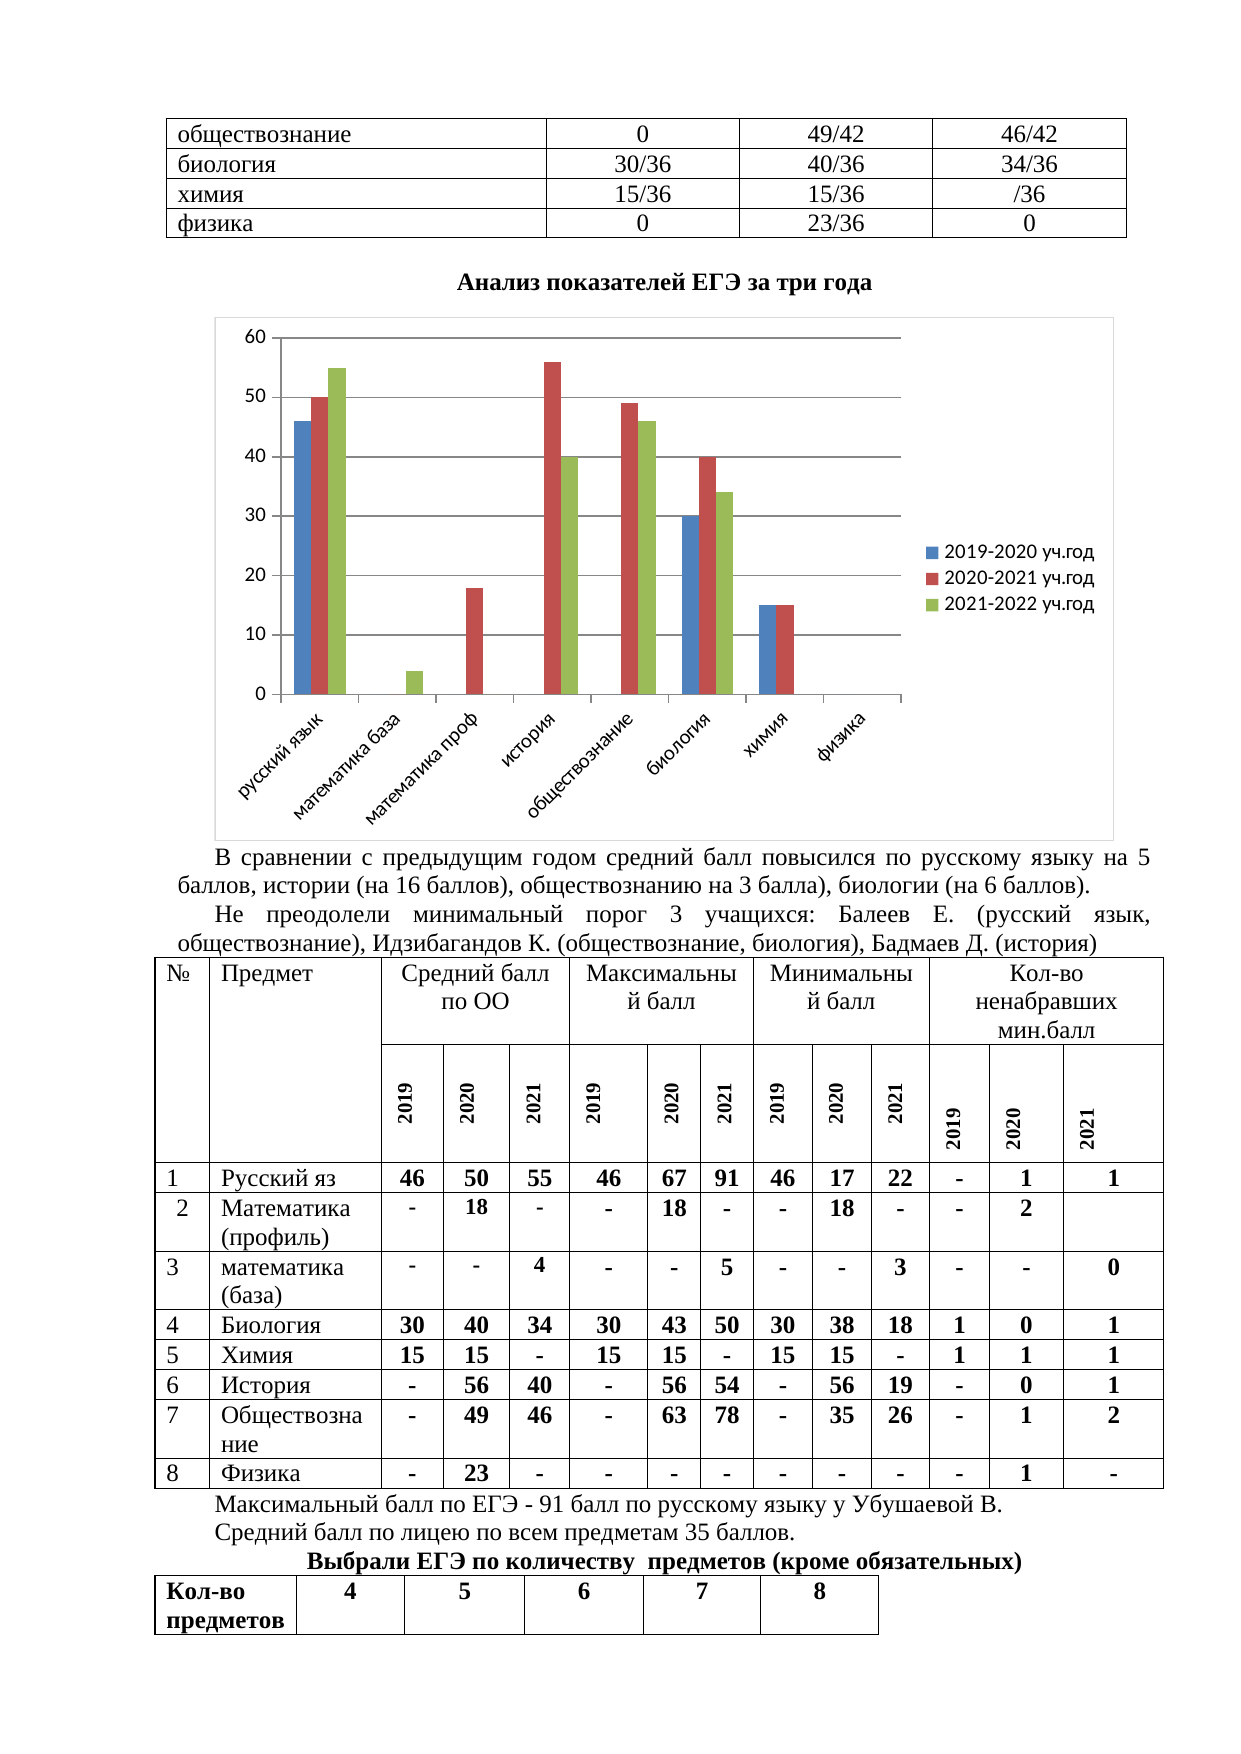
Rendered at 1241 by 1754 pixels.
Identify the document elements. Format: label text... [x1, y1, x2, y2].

table_cell - [872, 1193, 929, 1251]
table_cell - [701, 1193, 753, 1251]
table_header 5 [405, 1576, 524, 1633]
table_cell 2 [156, 1193, 209, 1251]
table_cell 22 [872, 1163, 929, 1192]
text Не преодолели минимальный порог 3 учащихся: Балеев Е. (русский язык, обществознание), Идзибагандов К. (обществознание, биология), Бадмаев Д. (история) [177, 899, 1152, 957]
table_cell 0 [547, 119, 739, 148]
table_cell химия [167, 179, 546, 207]
table_cell 43 [648, 1310, 700, 1339]
table_cell 2020 [648, 1045, 700, 1162]
table_cell - [930, 1193, 989, 1251]
table_cell 2 [990, 1193, 1063, 1251]
table_cell 1 [930, 1310, 989, 1339]
table_cell Русский яз [210, 1163, 381, 1192]
table_cell 17 [813, 1163, 871, 1192]
table_cell - [930, 1252, 989, 1309]
table_cell - [648, 1252, 700, 1309]
table_cell 1 [1064, 1163, 1163, 1192]
table_cell Математика (профиль) [210, 1193, 381, 1251]
table_header Минимальный балл [754, 958, 929, 1044]
table_cell - [570, 1370, 647, 1399]
table_cell 2021 [1064, 1045, 1163, 1162]
table_header Предмет [210, 958, 381, 1162]
table_cell - [570, 1400, 647, 1457]
table_cell 49 [444, 1400, 509, 1457]
table_cell 46 [570, 1163, 647, 1192]
table_cell - [382, 1370, 443, 1399]
text В сравнении с предыдущим годом средний балл повысился по русскому языку на 5 баллов, истории (на 16 баллов), обществознанию на 3 балла), биологии (на 6 баллов). [177, 842, 1152, 899]
table_cell 18 [813, 1193, 871, 1251]
table_cell - [444, 1252, 509, 1309]
table_cell 19 [872, 1370, 929, 1399]
table_cell 38 [813, 1310, 871, 1339]
table_cell 56 [444, 1370, 509, 1399]
table_cell 1 [990, 1400, 1063, 1457]
table_cell 0 [933, 209, 1126, 237]
table_cell 15 [754, 1340, 812, 1369]
table_cell - [570, 1252, 647, 1309]
table_cell 35 [813, 1400, 871, 1457]
text Средний балл по лицею по всем предметам 35 баллов. [177, 1517, 1152, 1546]
table_cell 15 [648, 1340, 700, 1369]
table_header 8 [761, 1576, 878, 1633]
table_cell Химия [210, 1340, 381, 1369]
table_cell 30 [382, 1310, 443, 1339]
table_cell 40/36 [740, 149, 932, 178]
table_cell - [872, 1340, 929, 1369]
table_cell 1 [1064, 1340, 1163, 1369]
table_cell 18 [444, 1193, 509, 1251]
table_cell 1 [990, 1163, 1063, 1192]
table_cell - [701, 1459, 753, 1488]
table_cell - [930, 1163, 989, 1192]
table_cell - [510, 1459, 569, 1488]
table_cell 46/42 [933, 119, 1126, 148]
table_cell - [382, 1252, 443, 1309]
table_cell 30 [570, 1310, 647, 1339]
table_cell 2021 [701, 1045, 753, 1162]
text Максимальный балл по ЕГЭ - 91 балл по русскому языку у Убушаевой В. [177, 1489, 1152, 1517]
table_cell 15/36 [547, 179, 739, 207]
table_cell - [754, 1400, 812, 1457]
table_cell История [210, 1370, 381, 1399]
table_cell 0 [547, 209, 739, 237]
table_cell 7 [156, 1400, 209, 1457]
table_cell 23 [444, 1459, 509, 1488]
table_cell - [930, 1400, 989, 1457]
table_cell 56 [648, 1370, 700, 1399]
table_cell 1 [1064, 1310, 1163, 1339]
table_header Кол-во предметов [156, 1576, 296, 1633]
table_cell - [510, 1340, 569, 1369]
table_cell Обществознание [210, 1400, 381, 1457]
text Выбрали ЕГЭ по количеству предметов (кроме обязательных) [177, 1546, 1152, 1575]
table_cell - [382, 1400, 443, 1457]
table_cell 0 [1064, 1252, 1163, 1309]
table_cell 2019 [570, 1045, 647, 1162]
table_cell 23/36 [740, 209, 932, 237]
table_cell 1 [930, 1340, 989, 1369]
table_cell [1064, 1193, 1163, 1251]
table_cell 1 [990, 1459, 1063, 1488]
table_cell 49/42 [740, 119, 932, 148]
table_cell 34/36 [933, 149, 1126, 178]
table_cell 50 [701, 1310, 753, 1339]
table_cell 67 [648, 1163, 700, 1192]
table_cell 2019 [930, 1045, 989, 1162]
table_header Кол-во ненабравших мин.балл [930, 958, 1163, 1044]
table_cell 6 [156, 1370, 209, 1399]
table_cell - [570, 1193, 647, 1251]
table_cell 56 [813, 1370, 871, 1399]
table_cell 46 [754, 1163, 812, 1192]
table_cell 55 [510, 1163, 569, 1192]
table_cell физика [167, 209, 546, 237]
table_cell 2021 [510, 1045, 569, 1162]
table_cell 5 [701, 1252, 753, 1309]
table_cell биология [167, 149, 546, 178]
table_cell - [990, 1252, 1063, 1309]
table_cell - [648, 1459, 700, 1488]
table_cell 3 [872, 1252, 929, 1309]
table_cell - [701, 1340, 753, 1369]
table_cell 2021 [872, 1045, 929, 1162]
table_cell 40 [444, 1310, 509, 1339]
table_cell 1 [1064, 1370, 1163, 1399]
table_cell - [930, 1459, 989, 1488]
table_header Средний балл по ОО [382, 958, 569, 1044]
table_cell 30 [754, 1310, 812, 1339]
table_cell - [382, 1459, 443, 1488]
table_cell 15/36 [740, 179, 932, 207]
table_cell 18 [872, 1310, 929, 1339]
table_cell 15 [444, 1340, 509, 1369]
table_header Максимальный балл [570, 958, 753, 1044]
table_cell 2020 [990, 1045, 1063, 1162]
table_cell 63 [648, 1400, 700, 1457]
table_cell - [754, 1252, 812, 1309]
table_cell - [1064, 1459, 1163, 1488]
table_cell Биология [210, 1310, 381, 1339]
text Анализ показателей ЕГЭ за три года [177, 267, 1152, 296]
table_cell 2 [1064, 1400, 1163, 1457]
table_cell 1 [156, 1163, 209, 1192]
table_cell 26 [872, 1400, 929, 1457]
table_header № [156, 958, 209, 1162]
table_cell 0 [990, 1310, 1063, 1339]
table_cell - [872, 1459, 929, 1488]
table_cell - [570, 1459, 647, 1488]
table_cell 15 [570, 1340, 647, 1369]
table_cell 54 [701, 1370, 753, 1399]
table_cell Физика [210, 1459, 381, 1488]
table_cell 4 [510, 1252, 569, 1309]
table_cell - [510, 1193, 569, 1251]
table_cell 2019 [754, 1045, 812, 1162]
table_cell - [930, 1370, 989, 1399]
table_cell 50 [444, 1163, 509, 1192]
table_cell 4 [156, 1310, 209, 1339]
table_cell 91 [701, 1163, 753, 1192]
table_cell 46 [510, 1400, 569, 1457]
table_cell - [754, 1459, 812, 1488]
table_cell 15 [382, 1340, 443, 1369]
table_cell 5 [156, 1340, 209, 1369]
table_cell 3 [156, 1252, 209, 1309]
table_header 6 [525, 1576, 643, 1633]
table_cell 2019 [382, 1045, 443, 1162]
table_cell 30/36 [547, 149, 739, 178]
table_cell математика (база) [210, 1252, 381, 1309]
table_cell 15 [813, 1340, 871, 1369]
table_cell 40 [510, 1370, 569, 1399]
table_header 7 [644, 1576, 760, 1633]
table_cell - [813, 1459, 871, 1488]
table_cell - [382, 1193, 443, 1251]
table_cell 2020 [813, 1045, 871, 1162]
table_cell - [813, 1252, 871, 1309]
table_cell 18 [648, 1193, 700, 1251]
table_cell - [754, 1193, 812, 1251]
table_cell 8 [156, 1459, 209, 1488]
table_cell 1 [990, 1340, 1063, 1369]
table_cell 2020 [444, 1045, 509, 1162]
table_cell 0 [990, 1370, 1063, 1399]
table_cell 46 [382, 1163, 443, 1192]
table_cell 78 [701, 1400, 753, 1457]
table_cell /36 [933, 179, 1126, 207]
table_cell обществознание [167, 119, 546, 148]
table_cell 34 [510, 1310, 569, 1339]
table_cell - [754, 1370, 812, 1399]
table_header 4 [297, 1576, 404, 1633]
